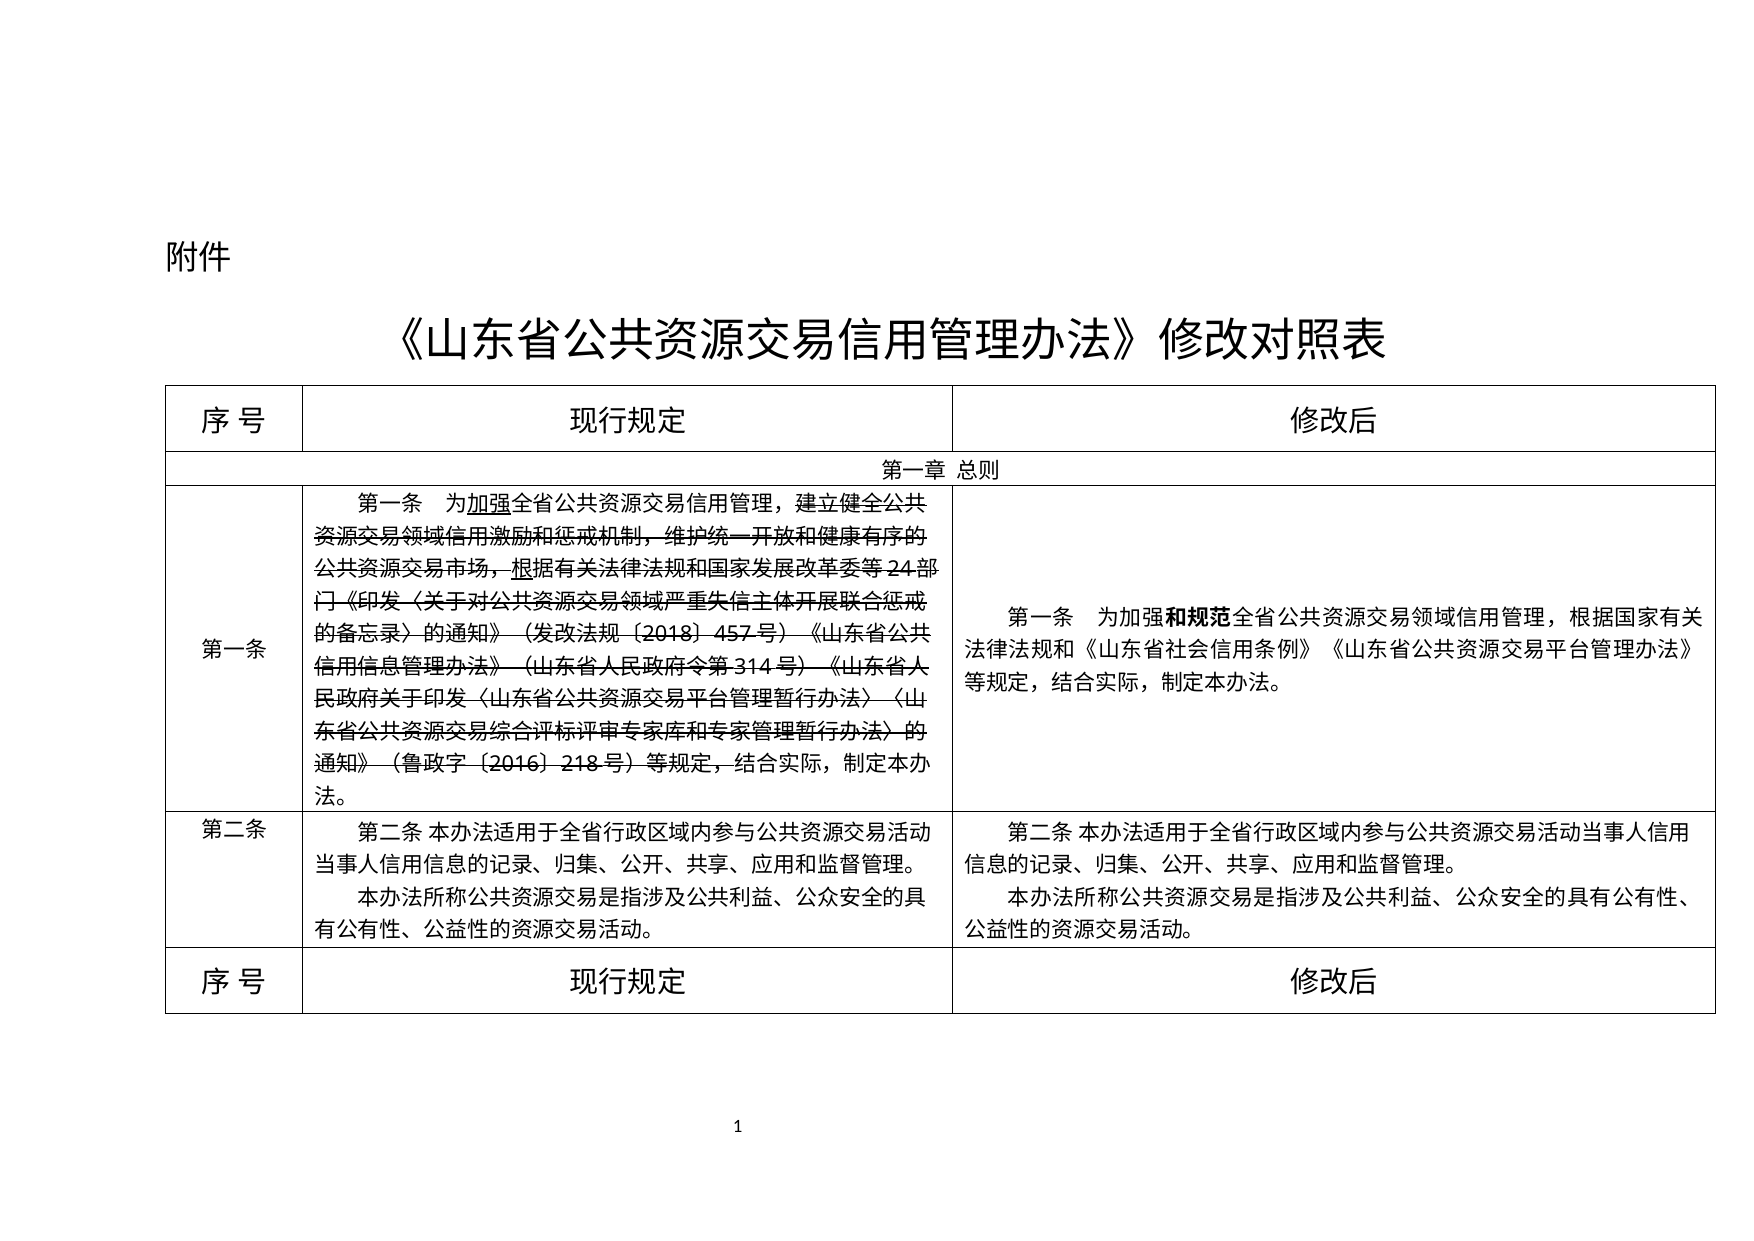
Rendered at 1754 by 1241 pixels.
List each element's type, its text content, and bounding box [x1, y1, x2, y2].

table_cell 序 号 [166, 948, 302, 1013]
table_cell 第一条 [166, 486, 302, 811]
table_cell 第一条 为加强和规范全省公共资源交易领域信用管理，根据国家有关法律法规和《山东省社会信用条例》《山东省公共资源交易平台管理办法》等规定，结合实际，制定本办法。 [953, 486, 1715, 811]
table_cell 第二条 [166, 812, 302, 947]
table_cell 第二条 本办法适用于全省行政区域内参与公共资源交易活动当事人信用信息的记录、归集、公开、共享、应用和监督管理。 本办法所称公共资源交易是指涉及公共利益、公众安全的具有公有性、公益性的资源交易活动。 [303, 812, 952, 947]
table_cell 第一章 总则 [166, 452, 1715, 485]
table_header 序 号 [166, 386, 302, 451]
table_header 现行规定 [303, 386, 952, 451]
table_cell 第二条 本办法适用于全省行政区域内参与公共资源交易活动当事人信用信息的记录、归集、公开、共享、应用和监督管理。 本办法所称公共资源交易是指涉及公共利益、公众安全的具有公有性、公益性的资源交易活动。 [953, 812, 1715, 947]
table_cell 修改后 [953, 948, 1715, 1013]
text 《山东省公共资源交易信用管理办法》修改对照表 [165, 288, 1600, 385]
table_cell 现行规定 [303, 948, 952, 1013]
text 附件 [165, 223, 1600, 288]
table_header 修改后 [953, 386, 1715, 451]
table_cell 第一条 为加强全省公共资源交易信用管理，建立健全公共资源交易领域信用激励和惩戒机制，维护统一开放和健康有序的公共资源交易市场，根据有关法律法规和国家发展改革委等24部门《印发〈关于对公共资源交易领域严重失信主体开展联合惩戒的备忘录〉的通知》（发改法规〔2018〕457号）《山东省公共信用信息管理办法》（山东省人民政府令第314号）《山东省人民政府关于印发〈山东省公共资源交易平台管理暂行办法〉〈山东省公共资源交易综合评标评审专家库和专家管理暂行办法〉的通知》（鲁政字〔2016〕218号）等规定，结合实际，制定本办法。 [303, 486, 952, 811]
